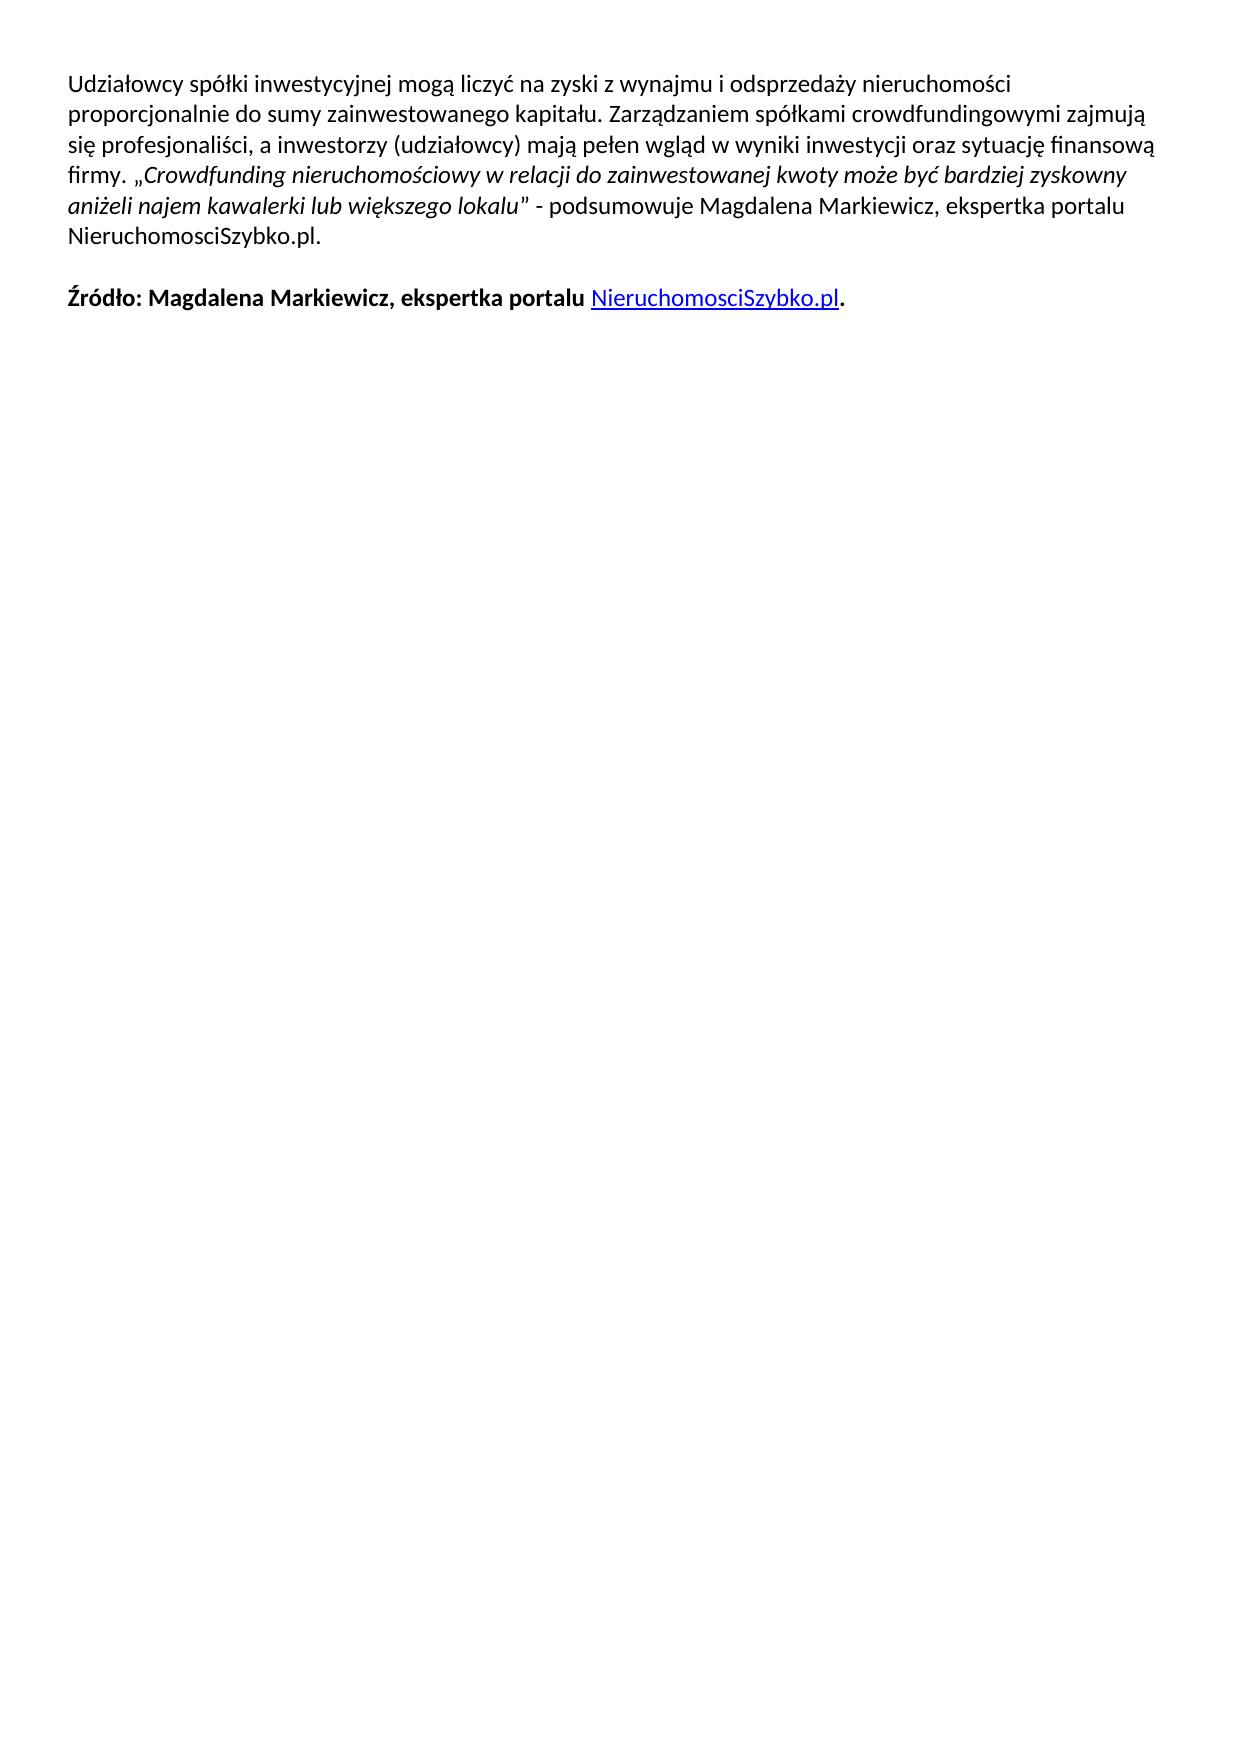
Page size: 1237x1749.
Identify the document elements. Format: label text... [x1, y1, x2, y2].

text Udziałowcy spółki inwestycyjnej mogą liczyć na zyski z wynajmu i odsprzedaży nieruchomości proporcjonalnie do sumy zainwestowanego kapitału. Zarządzaniem spółkami crowdfundingowymi zajmują się profesjonaliści, a inwestorzy (udziałowcy) mają pełen wgląd w wyniki inwestycji oraz sytuację finansową firmy. „Crowdfunding nieruchomościowy w relacji do zainwestowanej kwoty może być bardziej zyskowny aniżeli najem kawalerki lub większego lokalu” - podsumowuje Magdalena Markiewicz, ekspertka portalu NieruchomosciSzybko.pl. [68, 68, 1169, 251]
text Źródło: Magdalena Markiewicz, ekspertka portalu NieruchomosciSzybko.pl. [68, 282, 1169, 313]
